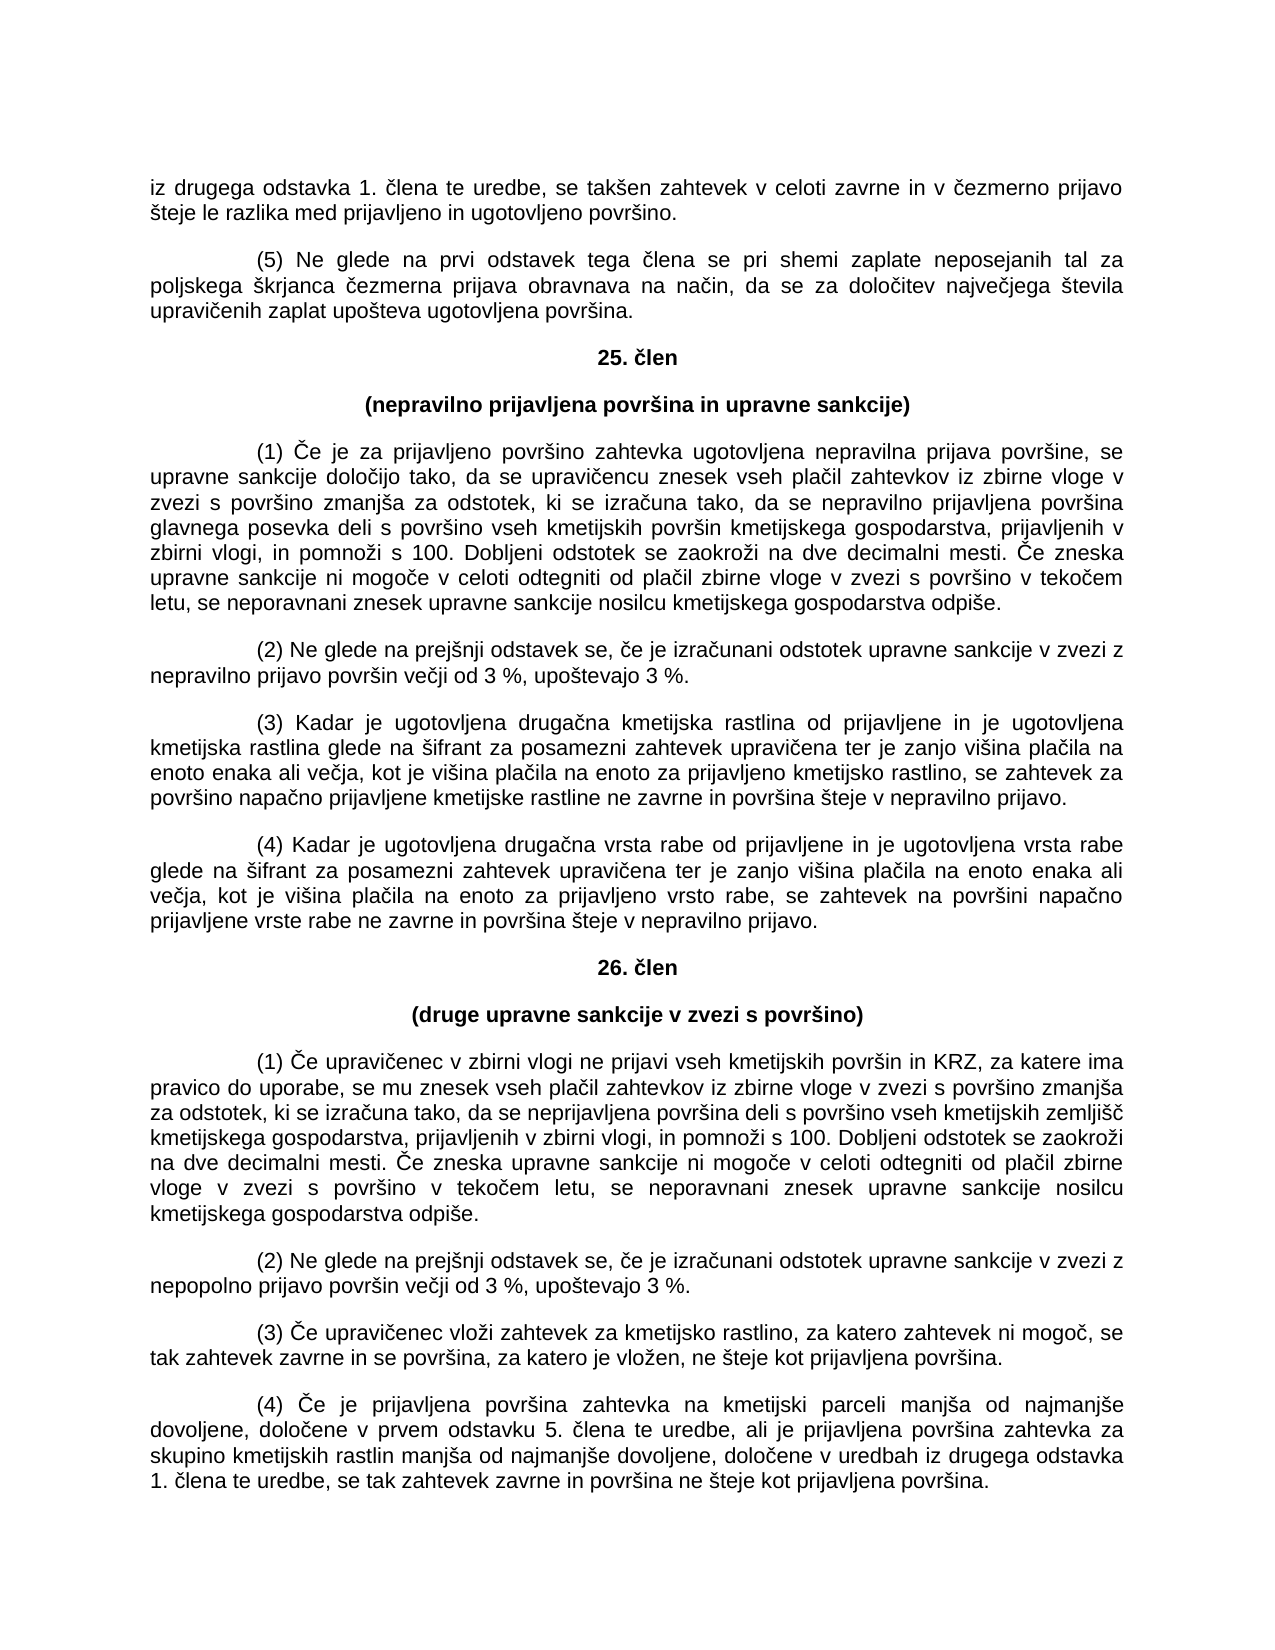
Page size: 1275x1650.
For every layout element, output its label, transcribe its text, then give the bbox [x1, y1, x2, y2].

text (4) Če je prijavljena površina zahtevka na kmetijski parceli manjša od najmanjše dovoljene, določene v prvem odstavku 5. člena te uredbe, ali je prijavljena površina zahtevka za skupino kmetijskih rastlin manjša od najmanjše dovoljene, določene v uredbah iz drugega odstavka 1. člena te uredbe, se tak zahtevek zavrne in površina ne šteje kot prijavljena površina. [150, 1367, 1125, 1493]
text (nepravilno prijavljena površina in upravne sankcije) [150, 342, 1125, 414]
text (3) Če upravičenec vloži zahtevek za kmetijsko rastlino, za katero zahtevek ni mogoč, se tak zahtevek zavrne in se površina, za katero je vložen, ne šteje kot prijavljena površina. [150, 1295, 1125, 1367]
text (1) Če upravičenec v zbirni vlogi ne prijavi vseh kmetijskih površin in KRZ, za katere ima pravico do uporabe, se mu znesek vseh plačil zahtevkov iz zbirne vloge v zvezi s površino zmanjša za odstotek, ki se izračuna tako, da se neprijavljena površina deli s površino vseh kmetijskih zemljišč kmetijskega gospodarstva, prijavljenih v zbirni vlogi, in pomnoži s 100. Dobljeni odstotek se zaokroži na dve decimalni mesti. Če zneska upravne sankcije ni mogoče v celoti odtegniti od plačil zbirne vloge v zvezi s površino v tekočem letu, se neporavnani znesek upravne sankcije nosilcu kmetijskega gospodarstva odpiše. [150, 1024, 1125, 1222]
text 25. člen [150, 295, 1125, 342]
text (5) Ne glede na prvi odstavek tega člena se pri shemi zaplate neposejanih tal za poljskega škrjanca čezmerna prijava obravnava na način, da se za določitev največjega števila upravičenih zaplat upošteva ugotovljena površina. [150, 222, 1125, 295]
text (1) Če je za prijavljeno površino zahtevka ugotovljena nepravilna prijava površine, se upravne sankcije določijo tako, da se upravičencu znesek vseh plačil zahtevkov iz zbirne vloge v zvezi s površino zmanjša za odstotek, ki se izračuna tako, da se nepravilno prijavljena površina glavnega posevka deli s površino vseh kmetijskih površin kmetijskega gospodarstva, prijavljenih v zbirni vlogi, in pomnoži s 100. Dobljeni odstotek se zaokroži na dve decimalni mesti. Če zneska upravne sankcije ni mogoče v celoti odtegniti od plačil zbirne vloge v zvezi s površino v tekočem letu, se neporavnani znesek upravne sankcije nosilcu kmetijskega gospodarstva odpiše. [150, 414, 1125, 612]
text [150, 150, 1125, 222]
text (druge upravne sankcije v zvezi s površino) [150, 952, 1125, 1024]
text (2) Ne glede na prejšnji odstavek se, če je izračunani odstotek upravne sankcije v zvezi z nepopolno prijavo površin večji od 3 %, upoštevajo 3 %. [150, 1222, 1125, 1295]
text 26. člen [150, 905, 1125, 952]
text (4) Kadar je ugotovljena drugačna vrsta rabe od prijavljene in je ugotovljena vrsta rabe glede na šifrant za posamezni zahtevek upravičena ter je zanjo višina plačila na enoto enaka ali večja, kot je višina plačila na enoto za prijavljeno vrsto rabe, se zahtevek na površini napačno prijavljene vrste rabe ne zavrne in površina šteje v nepravilno prijavo. [150, 807, 1125, 905]
text (2) Ne glede na prejšnji odstavek se, če je izračunani odstotek upravne sankcije v zvezi z nepravilno prijavo površin večji od 3 %, upoštevajo 3 %. [150, 612, 1125, 684]
text (3) Kadar je ugotovljena drugačna kmetijska rastlina od prijavljene in je ugotovljena kmetijska rastlina glede na šifrant za posamezni zahtevek upravičena ter je zanjo višina plačila na enoto enaka ali večja, kot je višina plačila na enoto za prijavljeno kmetijsko rastlino, se zahtevek za površino napačno prijavljene kmetijske rastline ne zavrne in površina šteje v nepravilno prijavo. [150, 684, 1125, 807]
